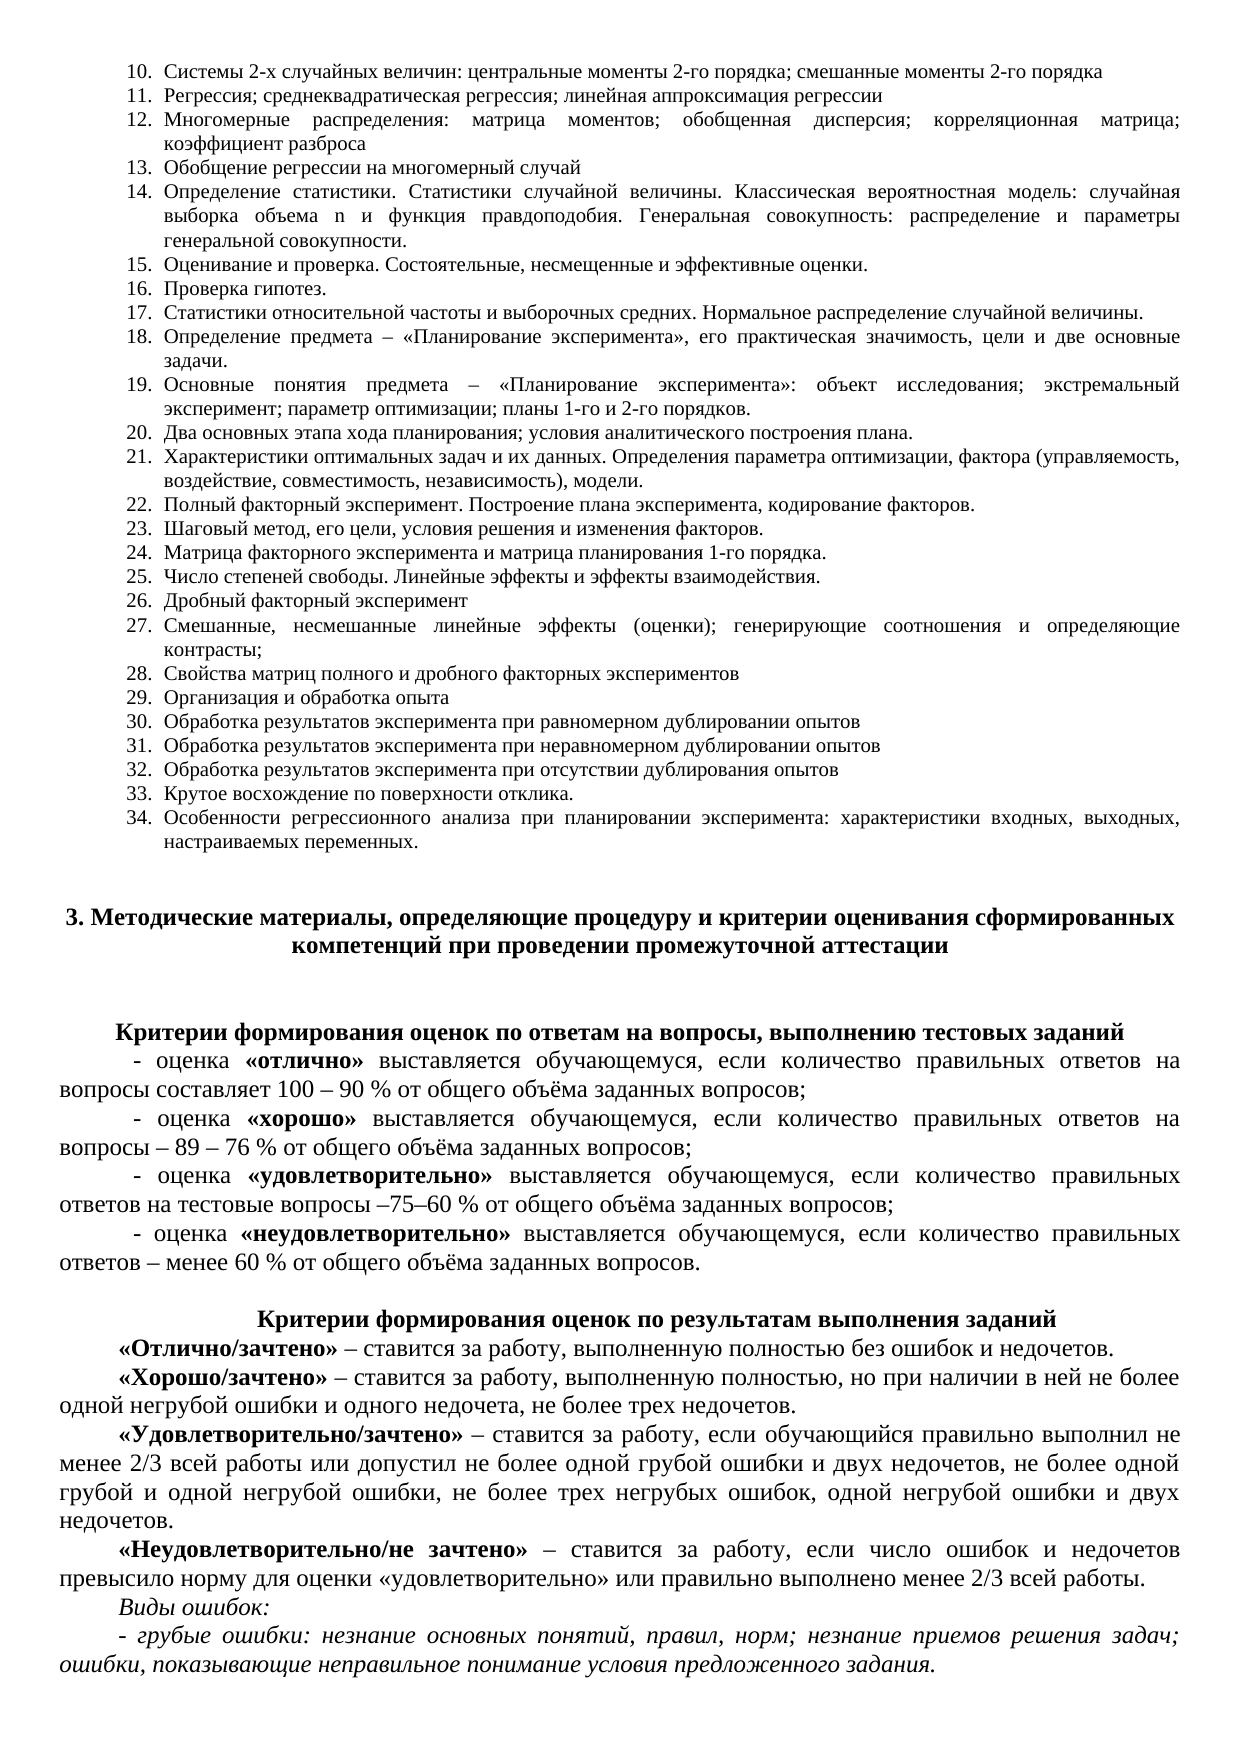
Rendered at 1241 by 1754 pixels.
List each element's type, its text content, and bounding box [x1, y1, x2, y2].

list Смешанные, несмешанные линейные эффекты (оценки); генерирующие соотношения и определяющие контрасты; [126, 612, 1181, 661]
list Матрица факторного эксперимента и матрица планирования 1-го порядка. [126, 540, 1181, 564]
list Обработка результатов эксперимента при неравномерном дублировании опытов [126, 733, 1181, 757]
list Определение предмета – «Планирование эксперимента», его практическая значимость, цели и две основные задачи. [126, 324, 1181, 372]
text - оценка «хорошо» выставляется обучающемуся, если количество правильных ответов на вопросы – 89 – 76 % от общего объёма заданных вопросов; [59, 1103, 1181, 1160]
list Определение статистики. Статистики случайной величины. Классическая вероятностная модель: случайная выборка объема n и функция правдоподобия. Генеральная совокупность: распределение и параметры генеральной совокупности. [126, 179, 1181, 252]
list Системы 2-х случайных величин: центральные моменты 2-го порядка; смешанные моменты 2-го порядка [126, 59, 1181, 83]
list Шаговый метод, его цели, условия решения и изменения факторов. [126, 516, 1181, 540]
list Обобщение регрессии на многомерный случай [126, 155, 1181, 179]
list Два основных этапа хода планирования; условия аналитического построения плана. [126, 420, 1181, 444]
list Оценивание и проверка. Состоятельные, несмещенные и эффективные оценки. [126, 252, 1181, 276]
text 3. Методические материалы, определяющие процедуру и критерии оценивания сформированных компетенций при проведении промежуточной аттестации [59, 902, 1181, 959]
list Число степеней свободы. Линейные эффекты и эффекты взаимодействия. [126, 564, 1181, 588]
list Особенности регрессионного анализа при планировании эксперимента: характеристики входных, выходных, настраиваемых переменных. [126, 805, 1181, 853]
list Регрессия; среднеквадратическая регрессия; линейная аппроксимация регрессии [126, 83, 1181, 107]
text «Неудовлетворительно/не зачтено» – ставится за работу, если число ошибок и недочетов превысило норму для оценки «удовлетворительно» или правильно выполнено менее 2/3 всей работы. [59, 1534, 1181, 1592]
text - оценка «отлично» выставляется обучающемуся, если количество правильных ответов на вопросы составляет 100 – 90 % от общего объёма заданных вопросов; [59, 1045, 1181, 1103]
text «Отлично/зачтено» – ставится за работу, выполненную полностью без ошибок и недочетов. [59, 1333, 1181, 1362]
text Критерии формирования оценок по результатам выполнения заданий [59, 1304, 1181, 1333]
text «Хорошо/зачтено» – ставится за работу, выполненную полностью, но при наличии в ней не более одной негрубой ошибки и одного недочета, не более трех недочетов. [59, 1362, 1181, 1419]
list Обработка результатов эксперимента при равномерном дублировании опытов [126, 709, 1181, 733]
text «Удовлетворительно/зачтено» – ставится за работу, если обучающийся правильно выполнил не менее 2/3 всей работы или допустил не более одной грубой ошибки и двух недочетов, не более одной грубой и одной негрубой ошибки, не более трех негрубых ошибок, одной негрубой ошибки и двух недочетов. [59, 1419, 1181, 1534]
text - оценка «неудовлетворительно» выставляется обучающемуся, если количество правильных ответов – менее 60 % от общего объёма заданных вопросов. [59, 1218, 1181, 1275]
list Организация и обработка опыта [126, 685, 1181, 709]
list Статистики относительной частоты и выборочных средних. Нормальное распределение случайной величины. [126, 300, 1181, 324]
list Дробный факторный эксперимент [126, 588, 1181, 612]
text Виды ошибок: [59, 1592, 1181, 1620]
list Обработка результатов эксперимента при отсутствии дублирования опытов [126, 757, 1181, 781]
list Крутое восхождение по поверхности отклика. [126, 781, 1181, 805]
list Характеристики оптимальных задач и их данных. Определения параметра оптимизации, фактора (управляемость, воздействие, совместимость, независимость), модели. [126, 444, 1181, 492]
list Проверка гипотез. [126, 276, 1181, 300]
text - грубые ошибки: незнание основных понятий, правил, норм; незнание приемов решения задач; ошибки, показывающие неправильное понимание условия предложенного задания. [59, 1620, 1181, 1678]
list Полный факторный эксперимент. Построение плана эксперимента, кодирование факторов. [126, 492, 1181, 516]
list Свойства матриц полного и дробного факторных экспериментов [126, 661, 1181, 685]
text - оценка «удовлетворительно» выставляется обучающемуся, если количество правильных ответов на тестовые вопросы –75–60 % от общего объёма заданных вопросов; [59, 1160, 1181, 1218]
list Многомерные распределения: матрица моментов; обобщенная дисперсия; корреляционная матрица; коэффициент разброса [126, 107, 1181, 155]
list Основные понятия предмета – «Планирование эксперимента»: объект исследования; экстремальный эксперимент; параметр оптимизации; планы 1-го и 2-го порядков. [126, 372, 1181, 420]
text Критерии формирования оценок по ответам на вопросы, выполнению тестовых заданий [59, 1017, 1181, 1045]
